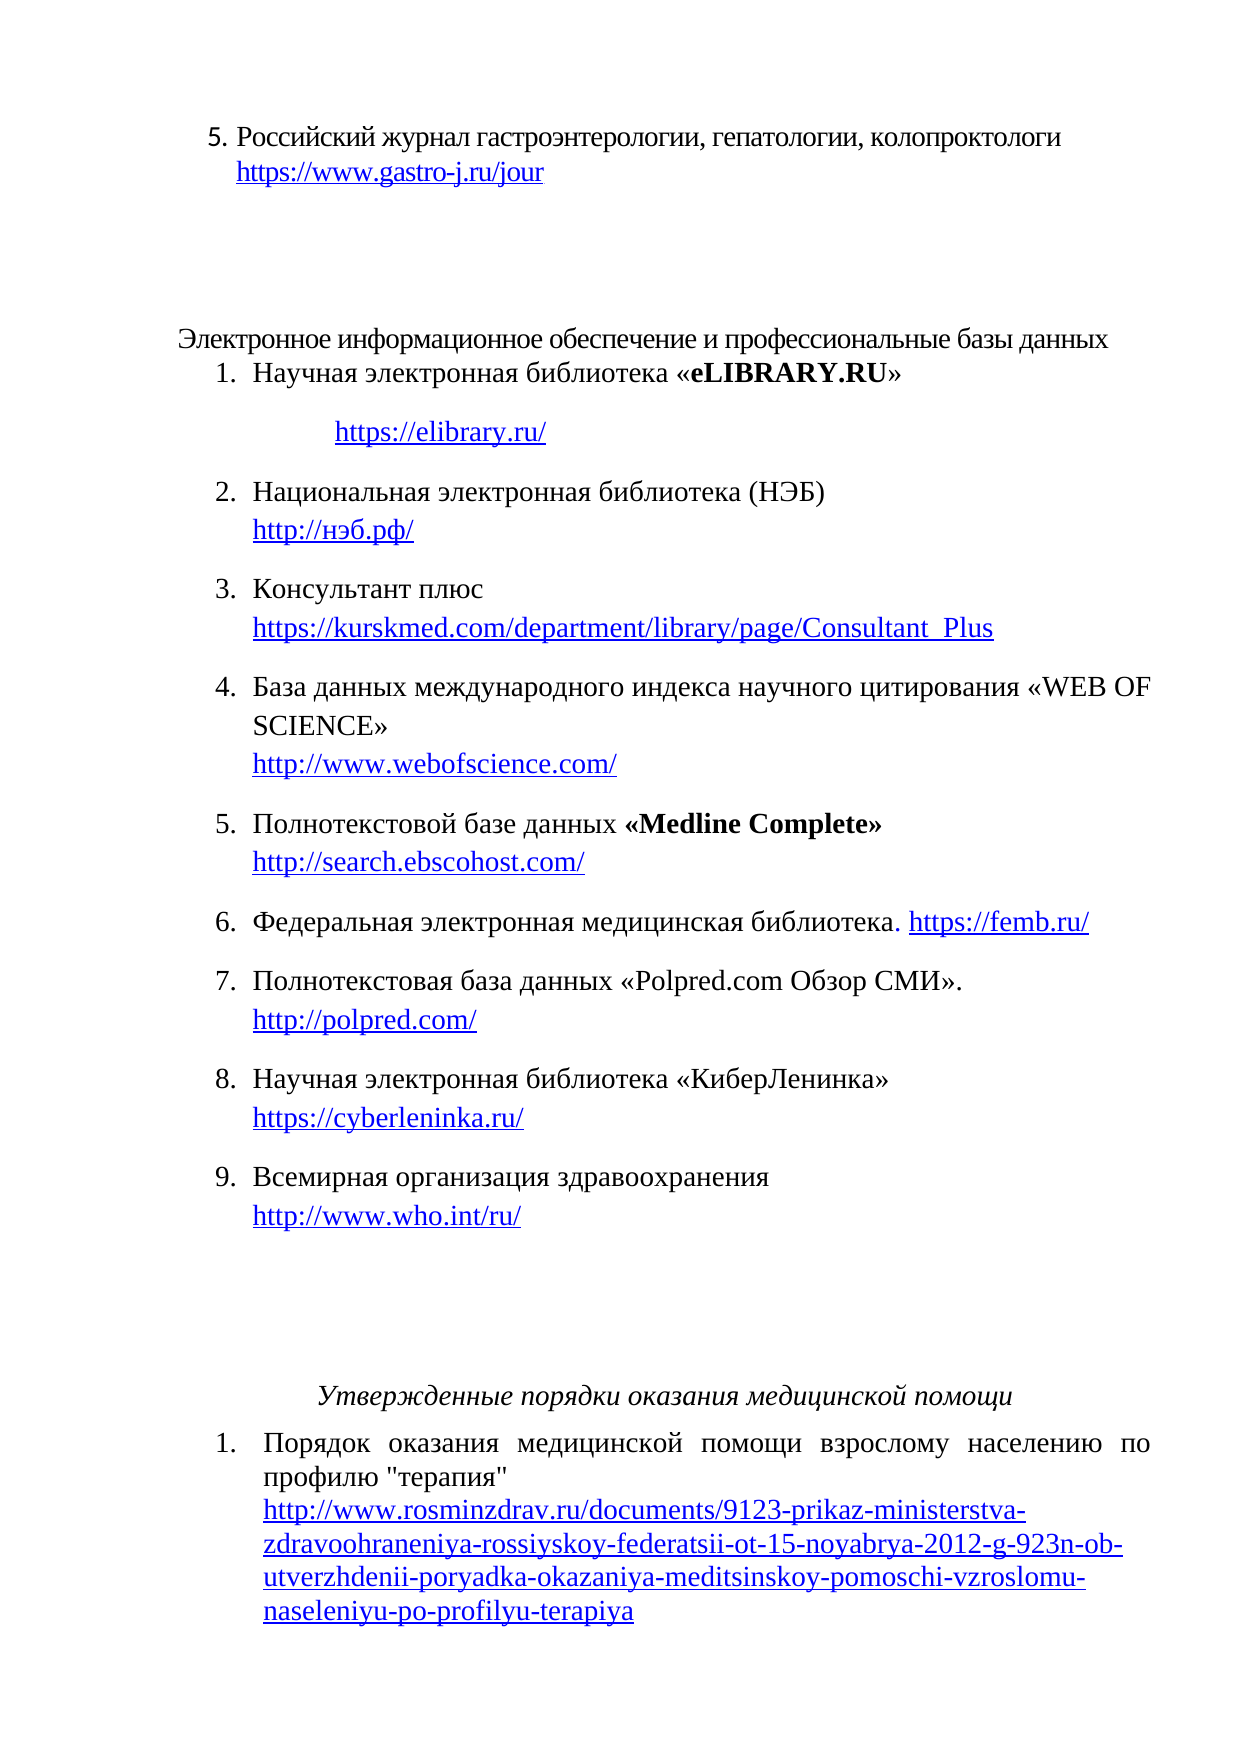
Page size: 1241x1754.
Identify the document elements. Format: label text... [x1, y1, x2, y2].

list Всемирная организация здравоохранения http://www.who.int/ru/ [215, 1159, 1152, 1231]
list Полнотекстовая база данных «Polpred.com Обзор СМИ». http://polpred.com/ [215, 963, 1152, 1035]
list Полнотекстовой базе данных «Medline Complete» http://search.ebscohost.com/ [215, 806, 1152, 878]
list Российский журнал гастроэнтерологии, гепатологии, колопроктологи https://www.gastro-j.ru/jour [207, 118, 1152, 187]
list Научная электронная библиотека «КиберЛенинка» https://cyberleninka.ru/ [215, 1061, 1152, 1133]
list База данных международного индекса научного цитирования «WEB OF SCIENCE» http://www.webofscience.com/ [215, 669, 1152, 780]
list Электронное информационное обеспечение и профессиональные базы данных [177, 321, 1152, 355]
list Порядок оказания медицинской помощи взрослому населению по профилю "терапия" [215, 1425, 1152, 1492]
list Консультант плюс https://kurskmed.com/department/library/page/Consultant_Plus [215, 572, 1152, 644]
list Научная электронная библиотека «eLIBRARY.RU» [215, 355, 1152, 388]
list http://www.rosminzdrav.ru/documents/9123-prikaz-ministerstva-zdravoohraneniya-rossiyskoy-federatsii-ot-15-noyabrya-2012-g-923n-ob-utverzhdenii-poryadka-okazaniya-meditsinskoy-pomoschi-vzroslomu-naseleniyu-po-profilyu-terapiya [263, 1492, 1152, 1627]
list https://elibrary.ru/ [327, 414, 1152, 448]
list Национальная электронная библиотека (НЭБ) http://нэб.рф/ [215, 474, 1152, 546]
list Федеральная электронная медицинская библиотека. https://femb.ru/ [215, 904, 1152, 937]
text Утвержденные порядки оказания медицинской помощи [177, 1378, 1152, 1412]
